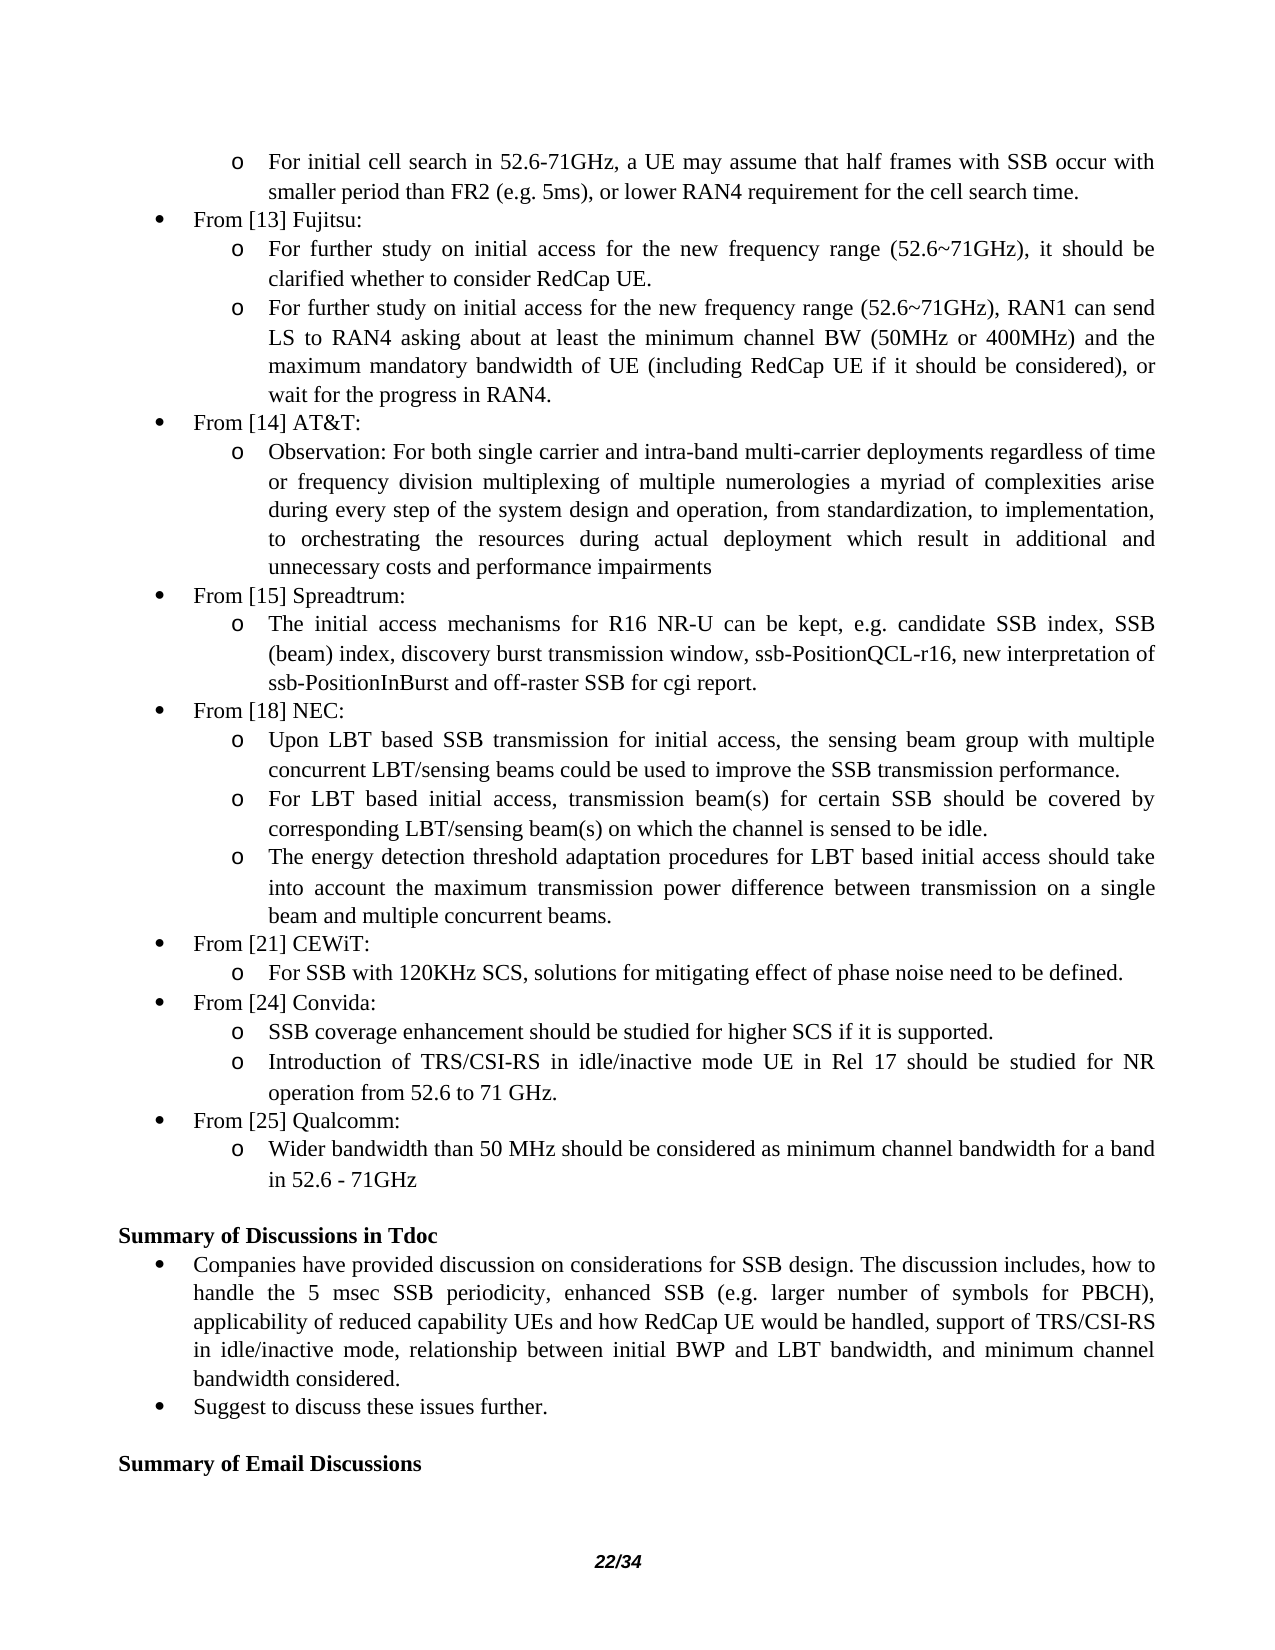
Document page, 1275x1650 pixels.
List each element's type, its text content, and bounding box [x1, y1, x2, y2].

list For SSB with 120KHz SCS, solutions for mitigating effect of phase noise need to be defined. [231, 959, 1157, 987]
list Wider bandwidth than 50 MHz should be considered as minimum channel bandwidth for a band in 52.6 - 71GHz [231, 1135, 1157, 1192]
list For LBT based initial access, transmission beam(s) for certain SSB should be covered by corresponding LBT/sensing beam(s) on which the channel is sensed to be idle. [231, 784, 1157, 841]
list Suggest to discuss these issues further. [156, 1393, 1157, 1419]
list From [25] Qualcomm: [156, 1107, 1157, 1133]
list For further study on initial access for the new frequency range (52.6~71GHz), it should be clarified whether to consider RedCap UE. [231, 235, 1157, 292]
list From [15] Spreadtrum: [156, 582, 1157, 608]
list For initial cell search in 52.6-71GHz, a UE may assume that half frames with SSB occur with smaller period than FR2 (e.g. 5ms), or lower RAN4 requirement for the cell search time. [231, 148, 1157, 204]
list SSB coverage enhancement should be studied for higher SCS if it is supported. [231, 1018, 1157, 1046]
list From [13] Fujitsu: [156, 206, 1157, 233]
list The initial access mechanisms for R16 NR-U can be kept, e.g. candidate SSB index, SSB (beam) index, discovery burst transmission window, ssb-PositionQCL-r16, new interpretation of ssb-PositionInBurst and off-raster SSB for cgi report. [231, 610, 1157, 695]
list Companies have provided discussion on considerations for SSB design. The discussion includes, how to handle the 5 msec SSB periodicity, enhanced SSB (e.g. larger number of symbols for PBCH), applicability of reduced capability UEs and how RedCap UE would be handled, support of TRS/CSI-RS in idle/inactive mode, relationship between initial BWP and LBT bandwidth, and minimum channel bandwidth considered. [156, 1251, 1157, 1391]
text Summary of Email Discussions [118, 1450, 1157, 1476]
list For further study on initial access for the new frequency range (52.6~71GHz), RAN1 can send LS to RAN4 asking about at least the minimum channel BW (50MHz or 400MHz) and the maximum mandatory bandwidth of UE (including RedCap UE if it should be considered), or wait for the progress in RAN4. [231, 294, 1157, 407]
list Introduction of TRS/CSI-RS in idle/inactive mode UE in Rel 17 should be studied for NR operation from 52.6 to 71 GHz. [231, 1048, 1157, 1105]
list From [18] NEC: [156, 697, 1157, 724]
list From [14] AT&T: [156, 409, 1157, 436]
list From [24] Convida: [156, 989, 1157, 1016]
list The energy detection threshold adaptation procedures for LBT based initial access should take into account the maximum transmission power difference between transmission on a single beam and multiple concurrent beams. [231, 843, 1157, 928]
text Summary of Discussions in Tdoc [118, 1223, 1157, 1249]
list Upon LBT based SSB transmission for initial access, the sensing beam group with multiple concurrent LBT/sensing beams could be used to improve the SSB transmission performance. [231, 726, 1157, 782]
list Observation: For both single carrier and intra-band multi-carrier deployments regardless of time or frequency division multiplexing of multiple numerologies a myriad of complexities arise during every step of the system design and operation, from standardization, to implementation, to orchestrating the resources during actual deployment which result in additional and unnecessary costs and performance impairments [231, 438, 1157, 580]
list From [21] CEWiT: [156, 931, 1157, 957]
